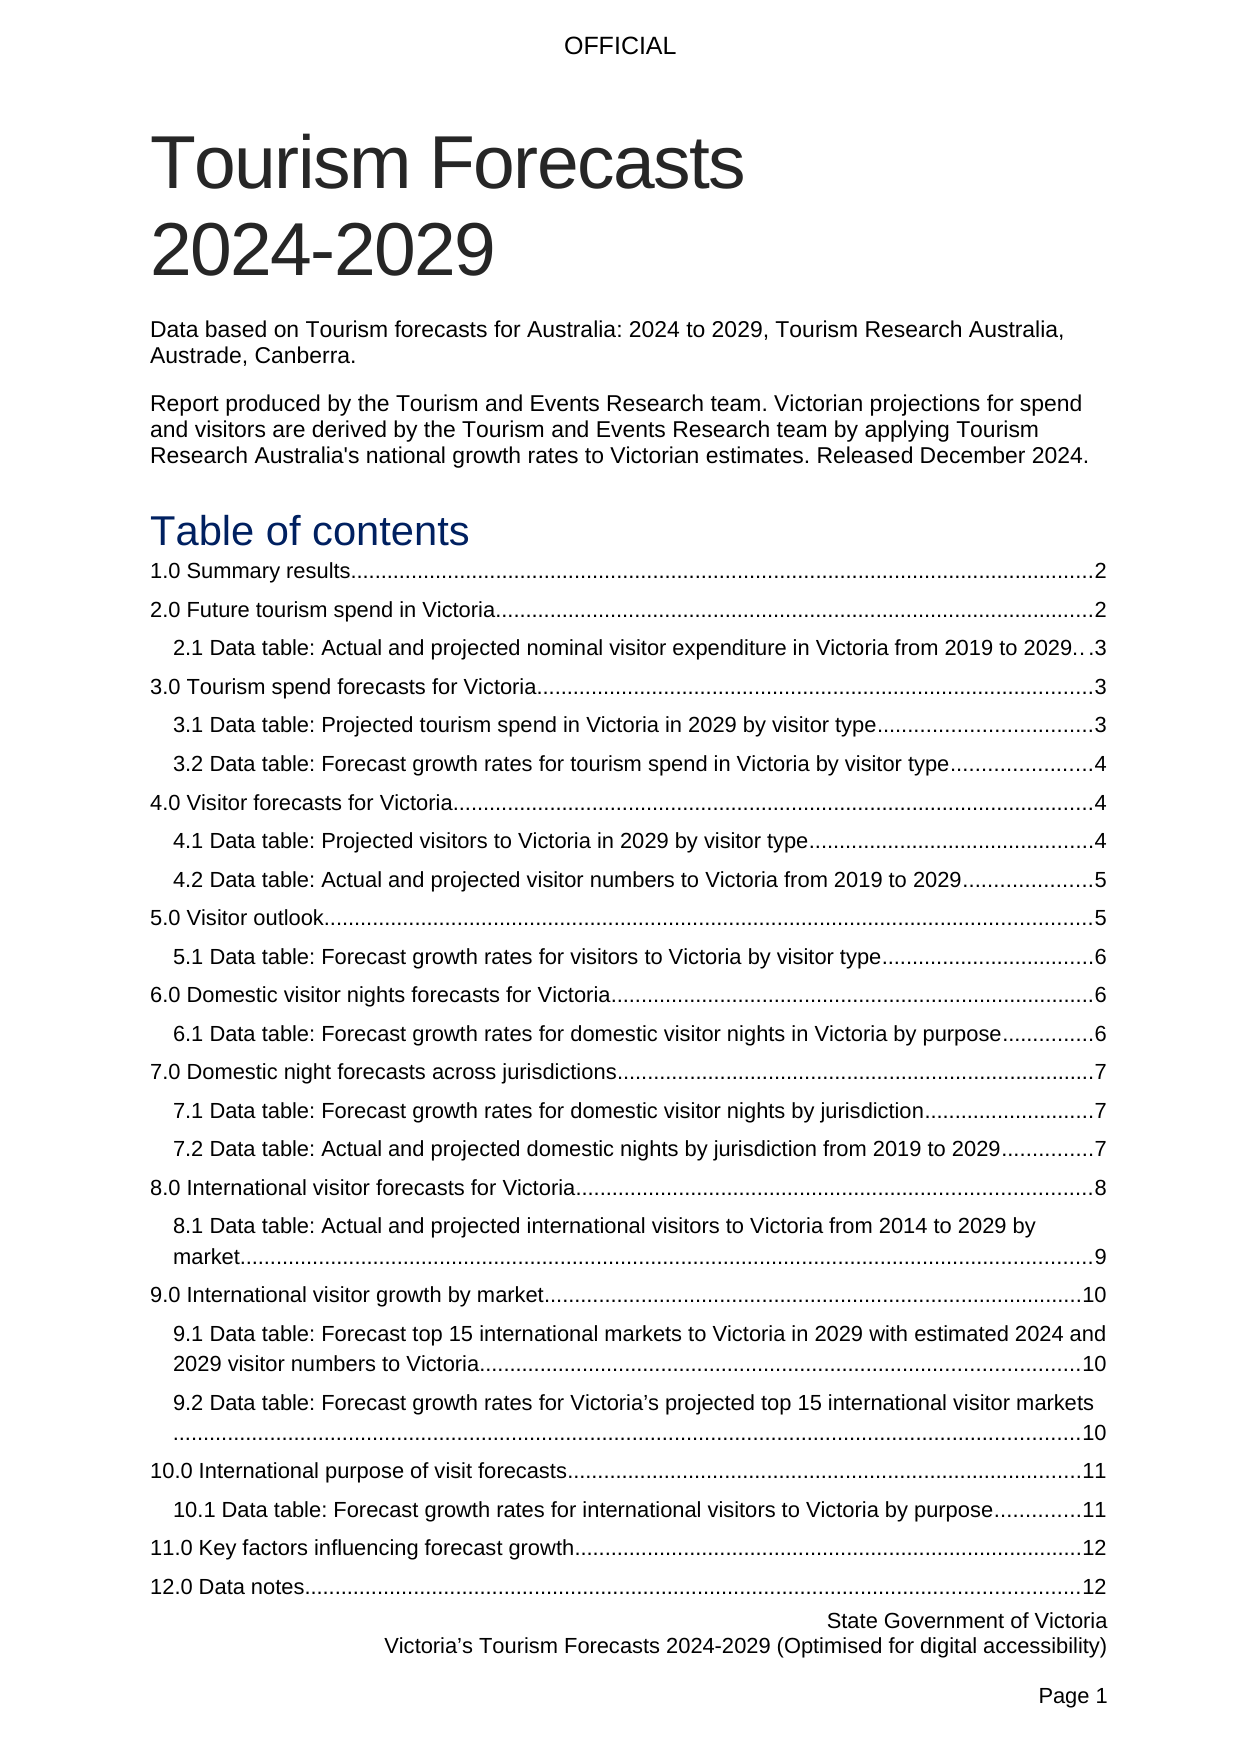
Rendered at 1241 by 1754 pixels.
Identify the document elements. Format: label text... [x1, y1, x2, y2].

text 5.0 Visitor outlook 5 [150, 905, 1107, 930]
text 11.0 Key factors influencing forecast growth 12 [150, 1535, 1107, 1560]
subtitle Report produced by the Tourism and Events Research team. Victorian projections for spend and visitors are derived by the Tourism and Events Research team by applying Tourism Research Australia's national growth rates to Victorian estimates. Released December 2024. [150, 389, 1107, 468]
text 3.1 Data table: Projected tourism spend in Victoria in 2029 by visitor type 3 [173, 712, 1107, 737]
text 3.0 Tourism spend forecasts for Victoria 3 [150, 674, 1107, 699]
text 8.0 International visitor forecasts for Victoria 8 [150, 1175, 1107, 1200]
text 2.0 Future tourism spend in Victoria 2 [150, 597, 1107, 622]
text 12.0 Data notes 12 [150, 1574, 1107, 1599]
text 4.2 Data table: Actual and projected visitor numbers to Victoria from 2019 to 2029 5 [173, 866, 1107, 892]
text 9.0 International visitor growth by market 10 [150, 1282, 1107, 1307]
text 10.1 Data table: Forecast growth rates for international visitors to Victoria by purpose 11 [173, 1497, 1107, 1522]
text 3.2 Data table: Forecast growth rates for tourism spend in Victoria by visitor type 4 [173, 751, 1107, 776]
title Tourism Forecasts [150, 118, 1107, 204]
text 7.2 Data table: Actual and projected domestic nights by jurisdiction from 2019 to 2029 7 [173, 1136, 1107, 1161]
text 6.1 Data table: Forecast growth rates for domestic visitor nights in Victoria by purpose 6 [173, 1021, 1107, 1046]
text 9.2 Data table: Forecast growth rates for Victoria’s projected top 15 international visitor markets 10 [173, 1389, 1107, 1445]
text 10.0 International purpose of visit forecasts 11 [150, 1458, 1107, 1483]
text 6.0 Domestic visitor nights forecasts for Victoria 6 [150, 982, 1107, 1007]
text 7.0 Domestic night forecasts across jurisdictions 7 [150, 1059, 1107, 1084]
text 9.1 Data table: Forecast top 15 international markets to Victoria in 2029 with estimated 2024 and 2029 visitor numbers to Victoria. 10 [173, 1321, 1107, 1376]
title 2024-2029 [150, 204, 1107, 291]
text 4.0 Visitor forecasts for Victoria 4 [150, 789, 1107, 814]
subtitle Data based on Tourism forecasts for Australia: 2024 to 2029, Tourism Research Australia, Austrade, Canberra. [150, 316, 1107, 369]
text 8.1 Data table: Actual and projected international visitors to Victoria from 2014 to 2029 by market. 9 [173, 1213, 1107, 1269]
text 4.1 Data table: Projected visitors to Victoria in 2029 by visitor type 4 [173, 828, 1107, 853]
text 7.1 Data table: Forecast growth rates for domestic visitor nights by jurisdiction 7 [173, 1098, 1107, 1123]
text 2.1 Data table: Actual and projected nominal visitor expenditure in Victoria from 2019 to 2029. 3 [173, 635, 1107, 660]
subtitle Table of contents [150, 506, 1107, 554]
text 1.0 Summary results 2 [150, 558, 1107, 583]
text 5.1 Data table: Forecast growth rates for visitors to Victoria by visitor type 6 [173, 943, 1107, 969]
